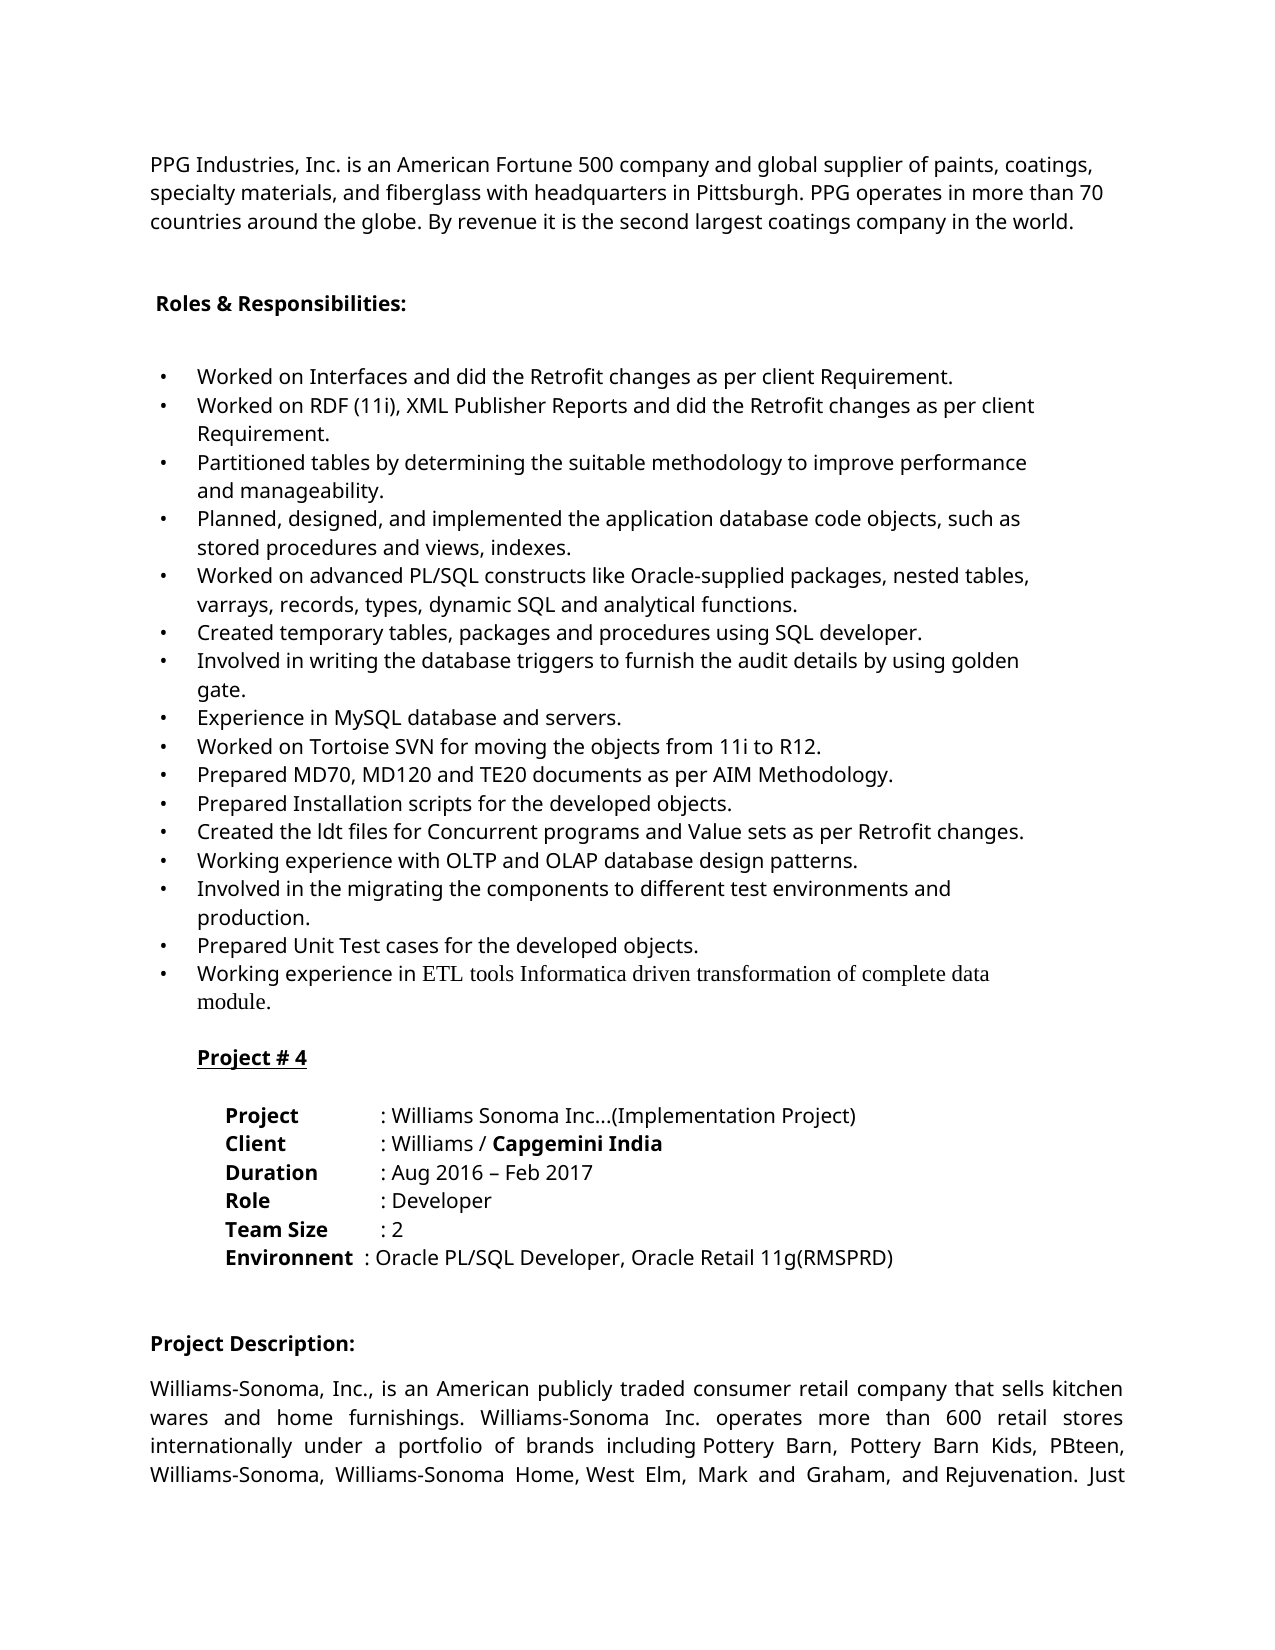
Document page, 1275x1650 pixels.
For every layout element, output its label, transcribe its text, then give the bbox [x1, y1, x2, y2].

text Project # 4 [197, 1043, 1059, 1072]
list Worked on advanced PL/SQL constructs like Oracle-supplied packages, nested tables, varrays, records, types, dynamic SQL and analytical functions. [159, 561, 1059, 618]
text Duration : Aug 2016 – Feb 2017 [225, 1158, 1125, 1186]
text Project Description: [150, 1329, 1125, 1358]
list Worked on RDF (11i), XML Publisher Reports and did the Retrofit changes as per client Requirement. [159, 391, 1059, 448]
text PPG Industries, Inc. is an American Fortune 500 company and global supplier of paints, coatings, specialty materials, and fiberglass with headquarters in Pittsburgh. PPG operates in more than 70 countries around the globe. By revenue it is the second largest coatings company in the world. [150, 150, 1125, 235]
list Prepared Installation scripts for the developed objects. [159, 789, 1059, 817]
text Team Size : 2 [225, 1215, 1125, 1243]
text Project : Williams Sonoma Inc...(Implementation Project) [225, 1101, 1125, 1129]
list Working experience in ETL tools Informatica driven transformation of complete data module. [159, 959, 1059, 1014]
list Created the ldt files for Concurrent programs and Value sets as per Retrofit changes. [159, 817, 1059, 846]
list Prepared MD70, MD120 and TE20 documents as per AIM Methodology. [159, 760, 1059, 789]
text Client : Williams / Capgemini India [225, 1129, 1125, 1158]
list Planned, designed, and implemented the application database code objects, such as stored procedures and views, indexes. [159, 504, 1059, 561]
list Involved in the migrating the components to different test environments and production. [159, 874, 1059, 931]
list Worked on Tortoise SVN for moving the objects from 11i to R12. [159, 732, 1059, 760]
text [150, 1374, 1125, 1488]
text Environnent : Oracle PL/SQL Developer, Oracle Retail 11g(RMSPRD) [225, 1243, 1125, 1272]
text Roles & Responsibilities: [150, 289, 1125, 317]
list Experience in MySQL database and servers. [159, 703, 1059, 732]
list Worked on Interfaces and did the Retrofit changes as per client Requirement. [159, 362, 1059, 391]
list Partitioned tables by determining the suitable methodology to improve performance and manageability. [159, 448, 1059, 504]
list Working experience with OLTP and OLAP database design patterns. [159, 846, 1059, 874]
text Role : Developer [225, 1186, 1125, 1215]
list Created temporary tables, packages and procedures using SQL developer. [159, 618, 1059, 647]
list Involved in writing the database triggers to furnish the audit details by using golden gate. [159, 647, 1059, 703]
list Prepared Unit Test cases for the developed objects. [159, 931, 1059, 959]
